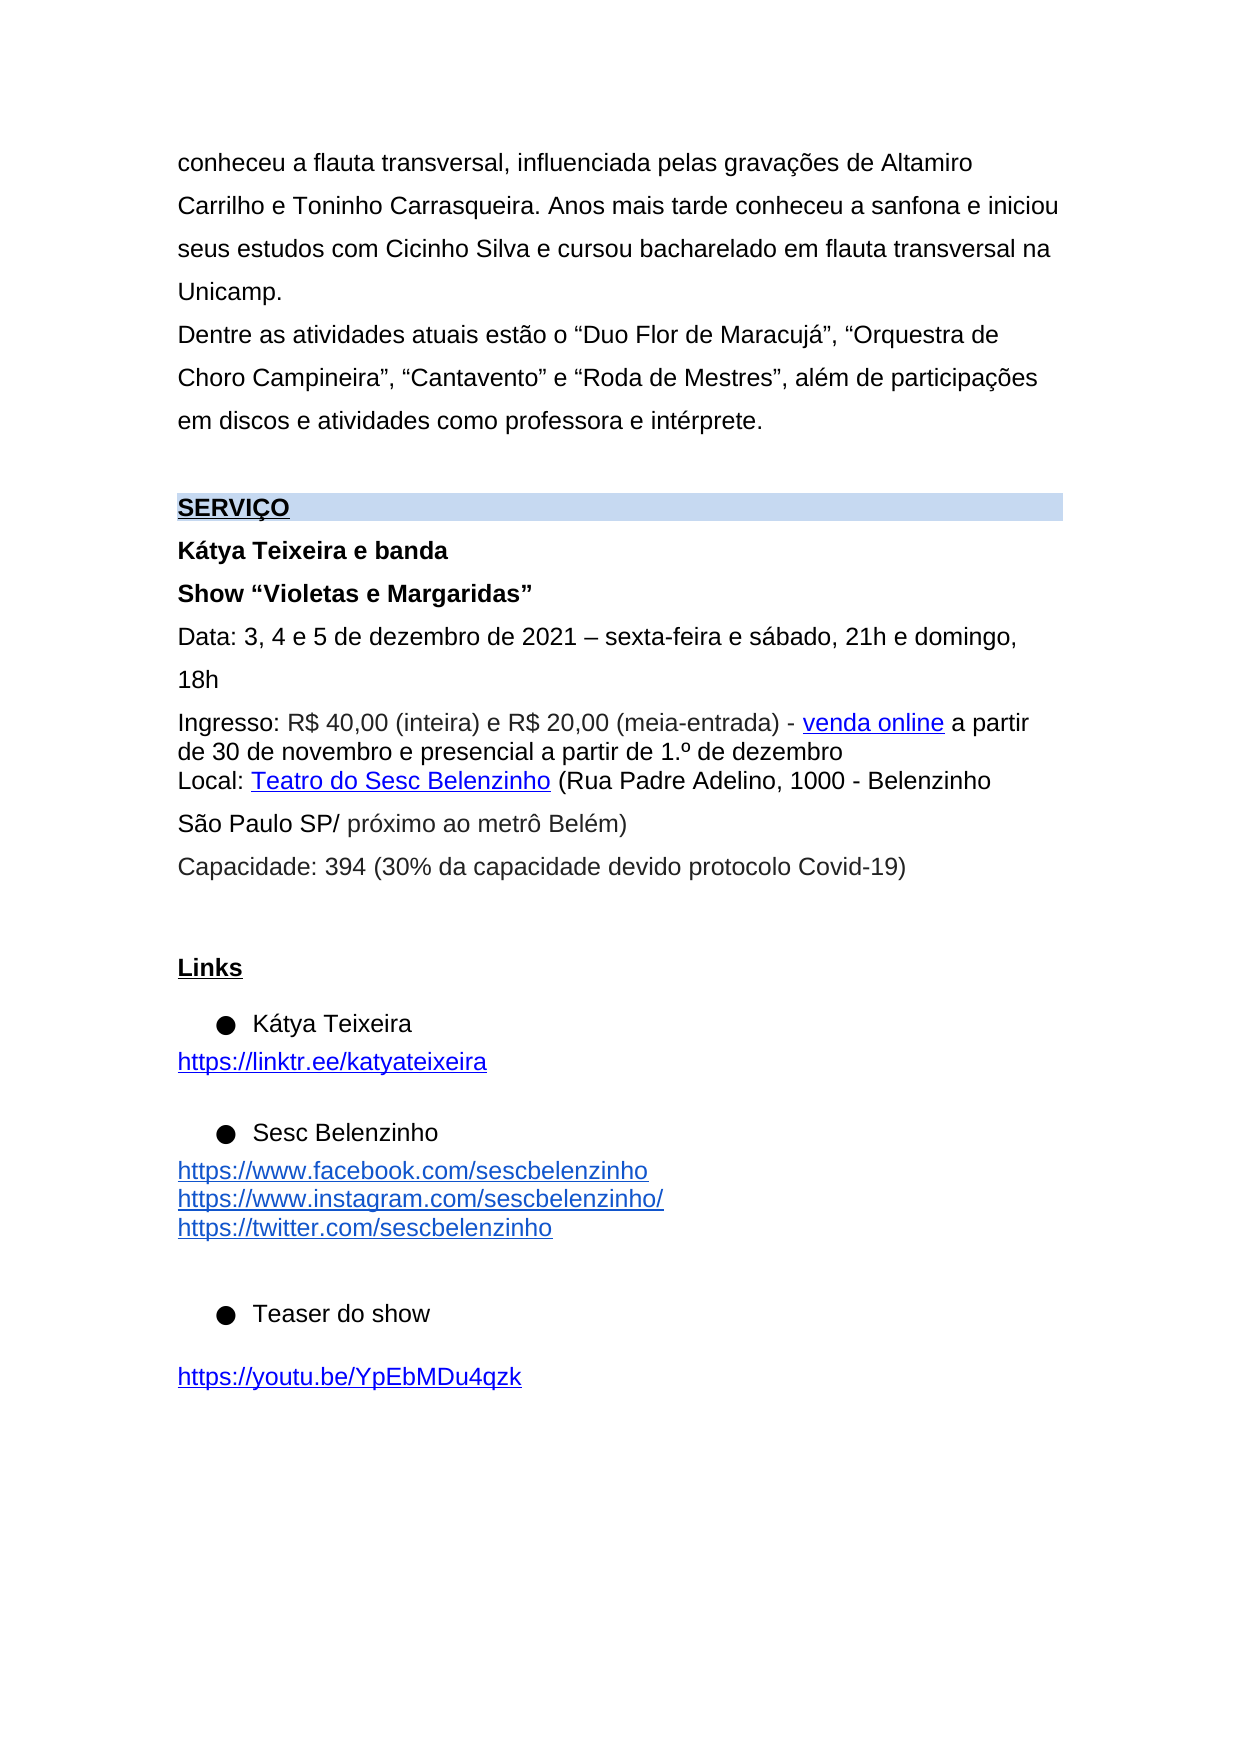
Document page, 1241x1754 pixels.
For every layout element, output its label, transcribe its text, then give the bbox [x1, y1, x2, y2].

text https://www.instagram.com/sescbelenzinho/ [177, 1184, 1063, 1213]
text Kátya Teixeira e banda [177, 536, 1063, 564]
text Links [177, 953, 1063, 981]
text Ingresso: R$ 40,00 (inteira) e R$ 20,00 (meia-entrada) - venda online a partir de 30 de novembro e presencial a partir de 1.º de dezembro [177, 708, 1063, 766]
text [177, 148, 1063, 306]
text https://youtu.be/YpEbMDu4qzk [177, 1362, 1063, 1391]
text https://twitter.com/sescbelenzinho [177, 1213, 1063, 1242]
text https://linktr.ee/katyateixeira [177, 1047, 1063, 1076]
text Dentre as atividades atuais estão o “Duo Flor de Maracujá”, “Orquestra de Choro Campineira”, “Cantavento” e “Roda de Mestres”, além de participações em discos e atividades como professora e intérprete. [177, 320, 1063, 435]
list Teaser do show [215, 1285, 1063, 1336]
text SERVIÇO [177, 493, 1063, 521]
text https://www.facebook.com/sescbelenzinho [177, 1156, 1063, 1184]
text Show “Violetas e Margaridas” Data: 3, 4 e 5 de dezembro de 2021 – sexta-feira e sábado, 21h e domingo, 18h [177, 579, 1063, 694]
text Local: Teatro do Sesc Belenzinho (Rua Padre Adelino, 1000 - Belenzinho [177, 766, 1063, 794]
text São Paulo SP/ próximo ao metrô Belém) [177, 809, 1063, 838]
list Kátya Teixeira [215, 996, 1063, 1047]
text Capacidade: 394 (30% da capacidade devido protocolo Covid-19) [177, 852, 1063, 881]
list Sesc Belenzinho [215, 1104, 1063, 1156]
